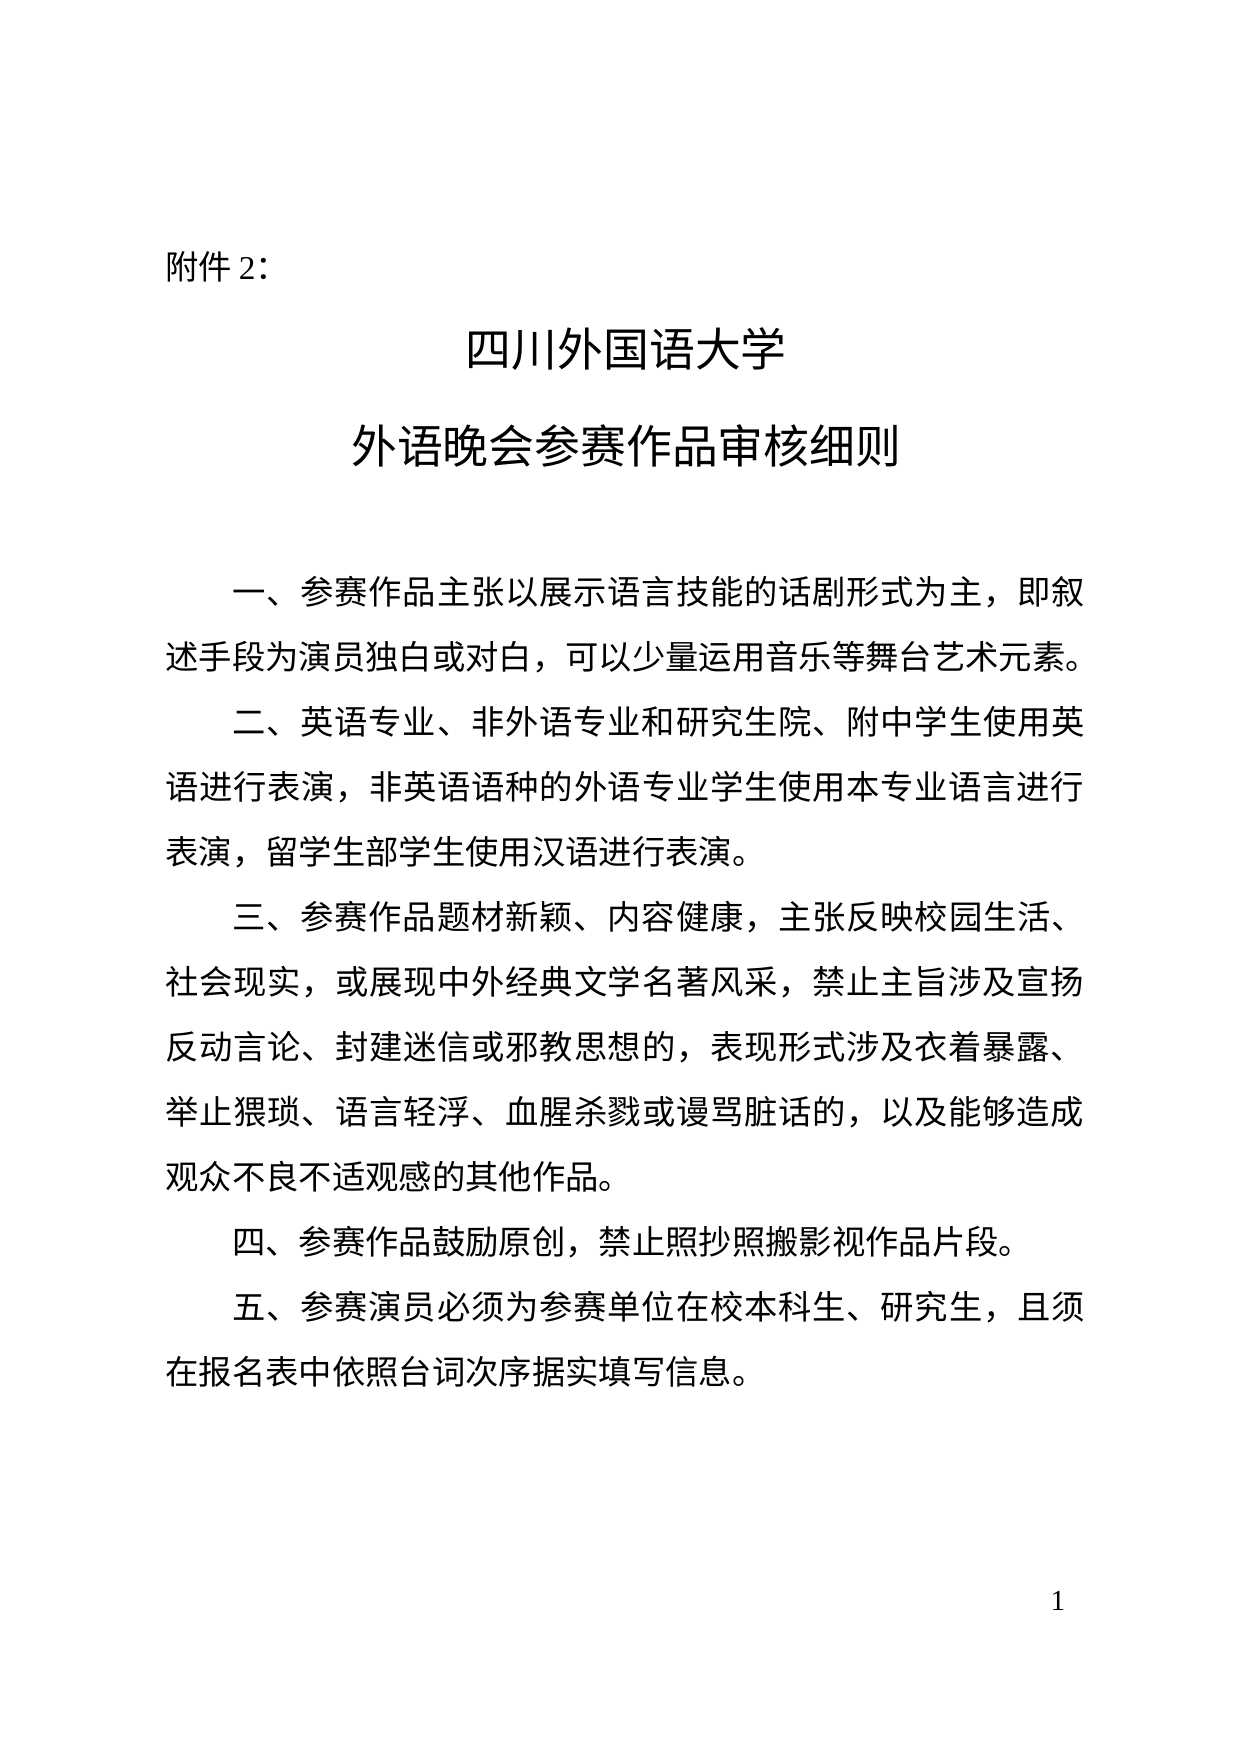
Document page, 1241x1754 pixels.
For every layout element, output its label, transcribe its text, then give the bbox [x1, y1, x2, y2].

text 三、参赛作品题材新颖、内容健康，主张反映校园生活、社会现实，或展现中外经典文学名著风采，禁止主旨涉及宣扬反动言论、封建迷信或邪教思想的，表现形式涉及衣着暴露、举止猥琐、语言轻浮、血腥杀戮或谩骂脏话的，以及能够造成观众不良不适观感的其他作品。 [165, 883, 1087, 1208]
text 外语晚会参赛作品审核细则 [165, 395, 1087, 493]
text 附件2： [165, 233, 1087, 298]
text 二、英语专业、非外语专业和研究生院、附中学生使用英语进行表演，非英语语种的外语专业学生使用本专业语言进行表演，留学生部学生使用汉语进行表演。 [165, 688, 1087, 883]
text 一、参赛作品主张以展示语言技能的话剧形式为主，即叙述手段为演员独白或对白，可以少量运用音乐等舞台艺术元素。 [165, 558, 1087, 688]
text 五、参赛演员必须为参赛单位在校本科生、研究生，且须在报名表中依照台词次序据实填写信息。 [165, 1273, 1087, 1403]
text 四川外国语大学 [165, 298, 1087, 395]
text 四、参赛作品鼓励原创，禁止照抄照搬影视作品片段。 [165, 1208, 1087, 1273]
